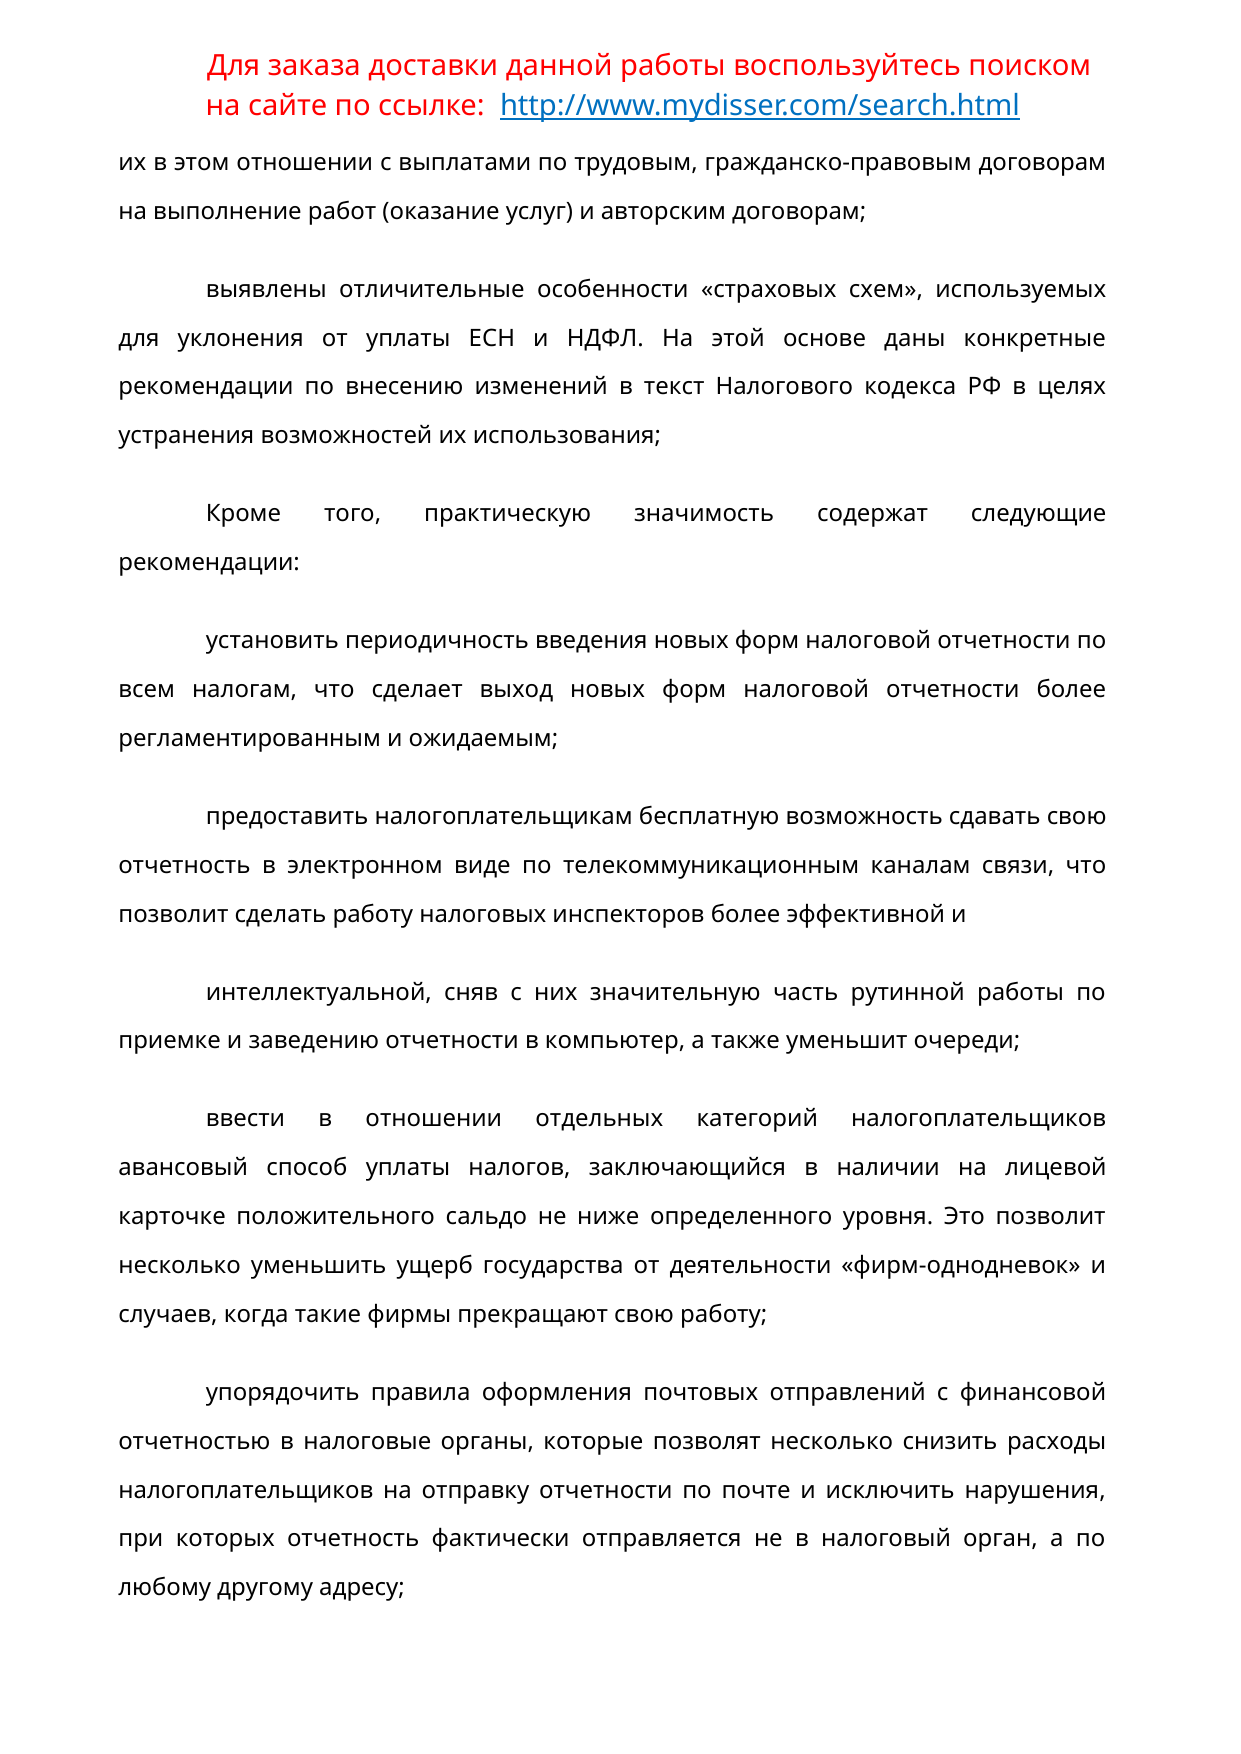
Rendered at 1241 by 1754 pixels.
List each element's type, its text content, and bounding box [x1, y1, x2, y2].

text интеллектуальной, сняв с них значительную часть рутинной работы по приемке и заведению отчетности в компьютер, а также уменьшит очереди; [118, 974, 1107, 1056]
text выявлены отличительные особенности «страховых схем», используемых для уклонения от уплаты ЕСН и НДФЛ. На этой основе даны конкретные рекомендации по внесению изменений в текст Налогового кодекса РФ в целях устранения возможностей их использования; [118, 271, 1107, 451]
text Кроме того, практическую значимость содержат следующие рекомендации: [118, 496, 1107, 577]
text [118, 144, 1107, 226]
text ввести в отношении отдельных категорий налогоплательщиков авансовый способ уплаты налогов, заключающийся в наличии на лицевой карточке положительного сальдо не ниже определенного уровня. Это позволит несколько уменьшить ущерб государства от деятельности «фирм-однодневок» и случаев, когда такие фирмы прекращают свою работу; [118, 1101, 1107, 1329]
text установить периодичность введения новых форм налоговой отчетности по всем налогам, что сделает выход новых форм налоговой отчетности более регламентированным и ожидаемым; [118, 623, 1107, 753]
text предоставить налогоплательщикам бесплатную возможность сдавать свою отчетность в электронном виде по телекоммуникационным каналам связи, что позволит сделать работу налоговых инспекторов более эффективной и [118, 799, 1107, 929]
text упорядочить правила оформления почтовых отправлений с финансовой отчетностью в налоговые органы, которые позволят несколько снизить расходы налогоплательщиков на отправку отчетности по почте и исключить нарушения, при которых отчетность фактически отправляется не в налоговый орган, а по любому другому адресу; [118, 1375, 1107, 1603]
